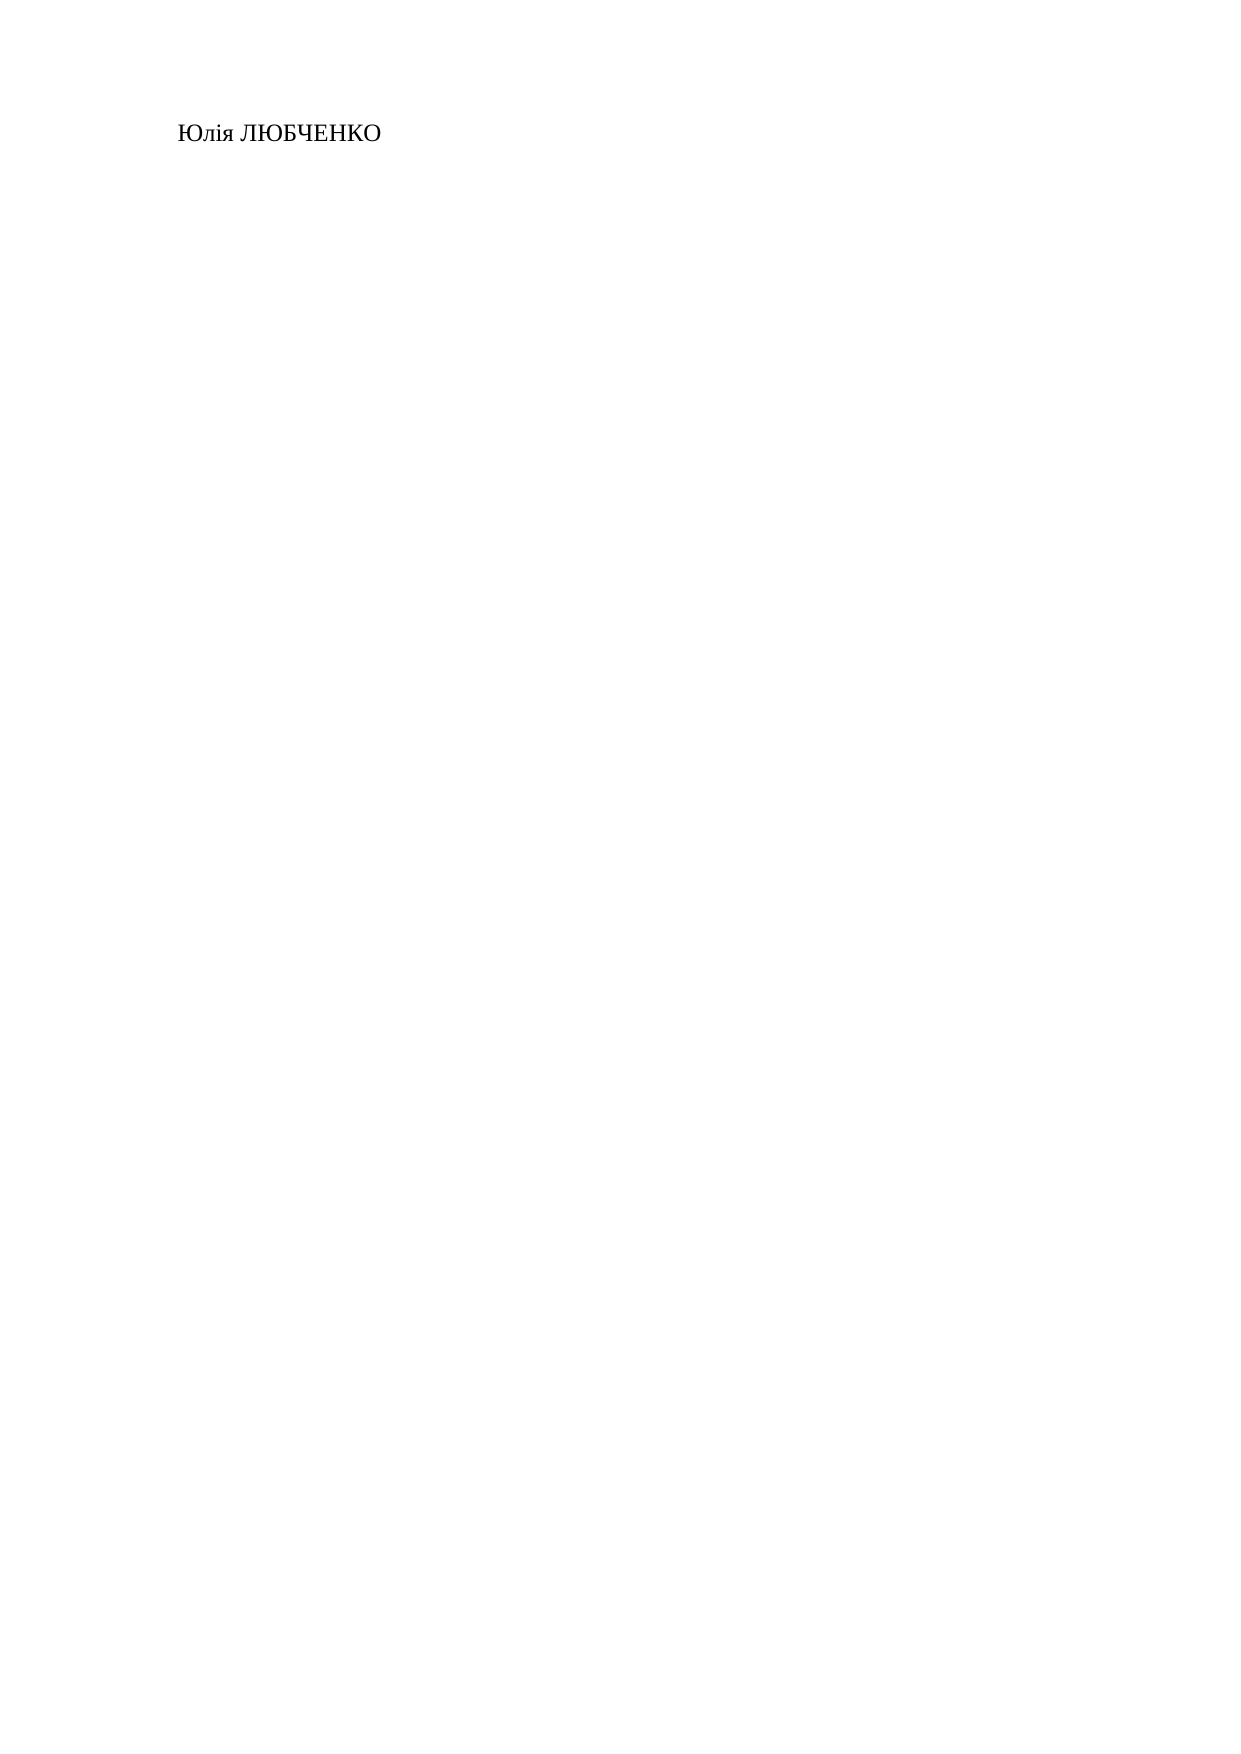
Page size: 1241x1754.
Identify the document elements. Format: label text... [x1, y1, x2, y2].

text Юлія ЛЮБЧЕНКО [177, 118, 1181, 147]
